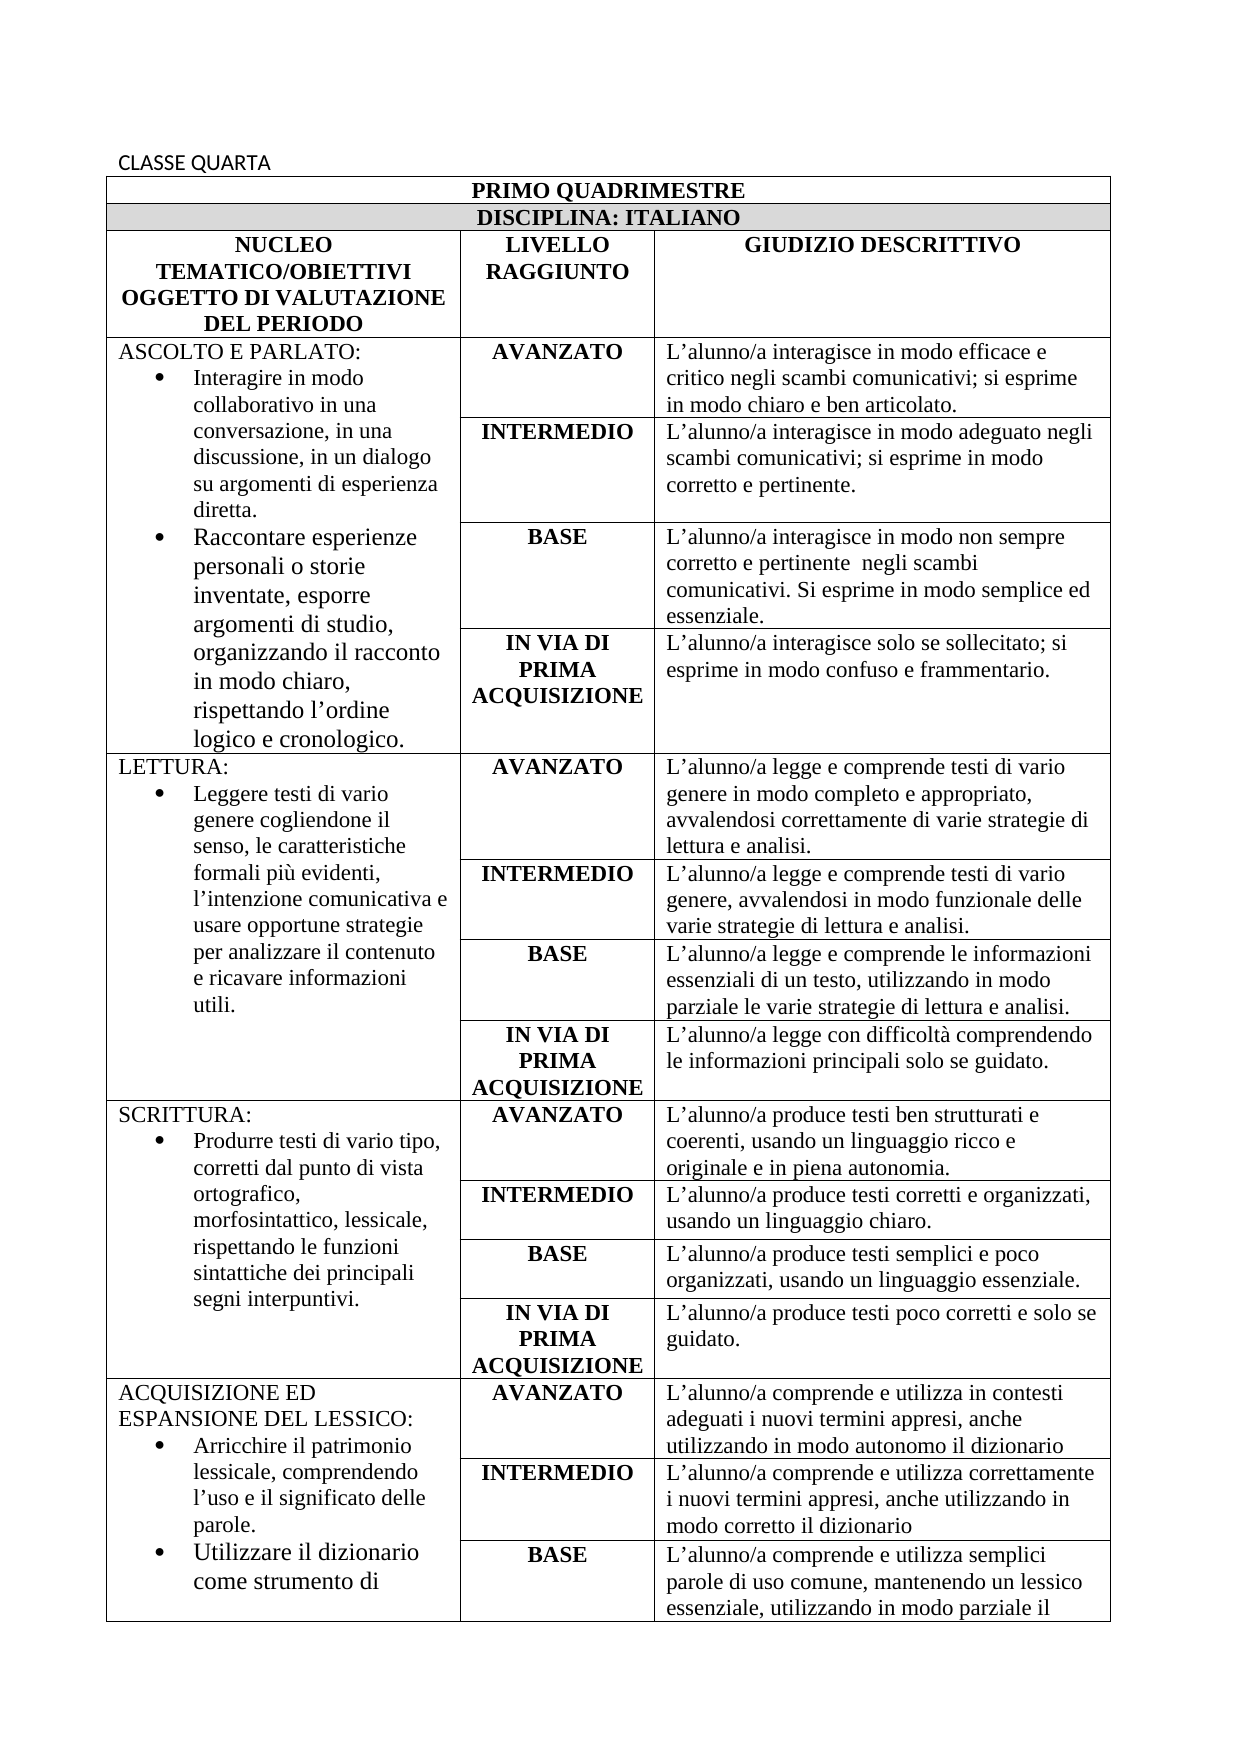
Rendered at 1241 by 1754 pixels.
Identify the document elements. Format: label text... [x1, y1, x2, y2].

table_cell BASE [461, 1240, 654, 1298]
table_cell L’alunno/a interagisce solo se sollecitato; si esprime in modo confuso e frammentario. [655, 629, 1110, 752]
table_cell ACQUISIZIONE ED ESPANSIONE DEL LESSICO: Arricchire il patrimonio lessicale, comprendendo l’uso e il significato delle parole. Utilizzare il dizionario come strumento di consultazione. [107, 1379, 460, 1621]
table_cell INTERMEDIO [461, 418, 654, 522]
table_cell L’alunno/a legge con difficoltà comprendendo le informazioni principali solo se guidato. [655, 1021, 1110, 1100]
table_cell BASE [461, 940, 654, 1020]
table_cell L’alunno/a interagisce in modo efficace e critico negli scambi comunicativi; si esprime in modo chiaro e ben articolato. [655, 338, 1110, 417]
table_cell BASE [461, 1541, 654, 1621]
table_header PRIMO QUADRIMESTRE [107, 177, 1110, 203]
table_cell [655, 1541, 1110, 1621]
table_cell AVANZATO [461, 754, 654, 859]
table_cell AVANZATO [461, 1101, 654, 1180]
table_cell L’alunno/a comprende e utilizza in contesti adeguati i nuovi termini appresi, anche utilizzando in modo autonomo il dizionario [655, 1379, 1110, 1458]
table_cell L’alunno/a interagisce in modo adeguato negli scambi comunicativi; si esprime in modo corretto e pertinente. [655, 418, 1110, 522]
table_cell IN VIA DI PRIMA ACQUISIZIONE [461, 1021, 654, 1100]
table_cell ASCOLTO E PARLATO: Interagire in modo collaborativo in una conversazione, in una discussione, in un dialogo su argomenti di esperienza diretta. Raccontare esperienze personali o storie inventate, esporre argomenti di studio, organizzando il racconto in modo chiaro, rispettando l’ordine logico e cronologico. [107, 338, 460, 752]
table_cell L’alunno/a legge e comprende testi di vario genere, avvalendosi in modo funzionale delle varie strategie di lettura e analisi. [655, 860, 1110, 939]
table_cell L’alunno/a legge e comprende le informazioni essenziali di un testo, utilizzando in modo parziale le varie strategie di lettura e analisi. [655, 940, 1110, 1020]
table_cell SCRITTURA: Produrre testi di vario tipo, corretti dal punto di vista ortografico, morfosintattico, lessicale, rispettando le funzioni sintattiche dei principali segni interpuntivi. [107, 1101, 460, 1378]
table_cell IN VIA DI PRIMA ACQUISIZIONE [461, 629, 654, 752]
table_cell L’alunno/a produce testi ben strutturati e coerenti, usando un linguaggio ricco e originale e in piena autonomia. [655, 1101, 1110, 1180]
table_cell L’alunno/a interagisce in modo non sempre corretto e pertinente negli scambi comunicativi. Si esprime in modo semplice ed essenziale. [655, 523, 1110, 628]
table_cell L’alunno/a comprende e utilizza correttamente i nuovi termini appresi, anche utilizzando in modo corretto il dizionario [655, 1459, 1110, 1540]
table_cell BASE [461, 523, 654, 628]
table_cell LETTURA: Leggere testi di vario genere cogliendone il senso, le caratteristiche formali più evidenti, l’intenzione comunicativa e usare opportune strategie per analizzare il contenuto e ricavare informazioni utili. [107, 754, 460, 1100]
text CLASSE QUARTA [118, 148, 1122, 176]
table_cell L’alunno/a legge e comprende testi di vario genere in modo completo e appropriato, avvalendosi correttamente di varie strategie di lettura e analisi. [655, 754, 1110, 859]
table_cell INTERMEDIO [461, 1181, 654, 1239]
table_cell GIUDIZIO DESCRITTIVO [655, 231, 1110, 337]
table_cell IN VIA DI PRIMA ACQUISIZIONE [461, 1299, 654, 1378]
table_cell L’alunno/a produce testi poco corretti e solo se guidato. [655, 1299, 1110, 1378]
table_cell AVANZATO [461, 1379, 654, 1458]
table_cell L’alunno/a produce testi corretti e organizzati, usando un linguaggio chiaro. [655, 1181, 1110, 1239]
table_cell AVANZATO [461, 338, 654, 417]
table_cell L’alunno/a produce testi semplici e poco organizzati, usando un linguaggio essenziale. [655, 1240, 1110, 1298]
table_cell INTERMEDIO [461, 860, 654, 939]
table_cell NUCLEO TEMATICO/OBIETTIVI OGGETTO DI VALUTAZIONE DEL PERIODO [107, 231, 460, 337]
table_cell INTERMEDIO [461, 1459, 654, 1540]
table_cell DISCIPLINA: ITALIANO [107, 204, 1110, 230]
table_cell LIVELLO RAGGIUNTO [461, 231, 654, 337]
